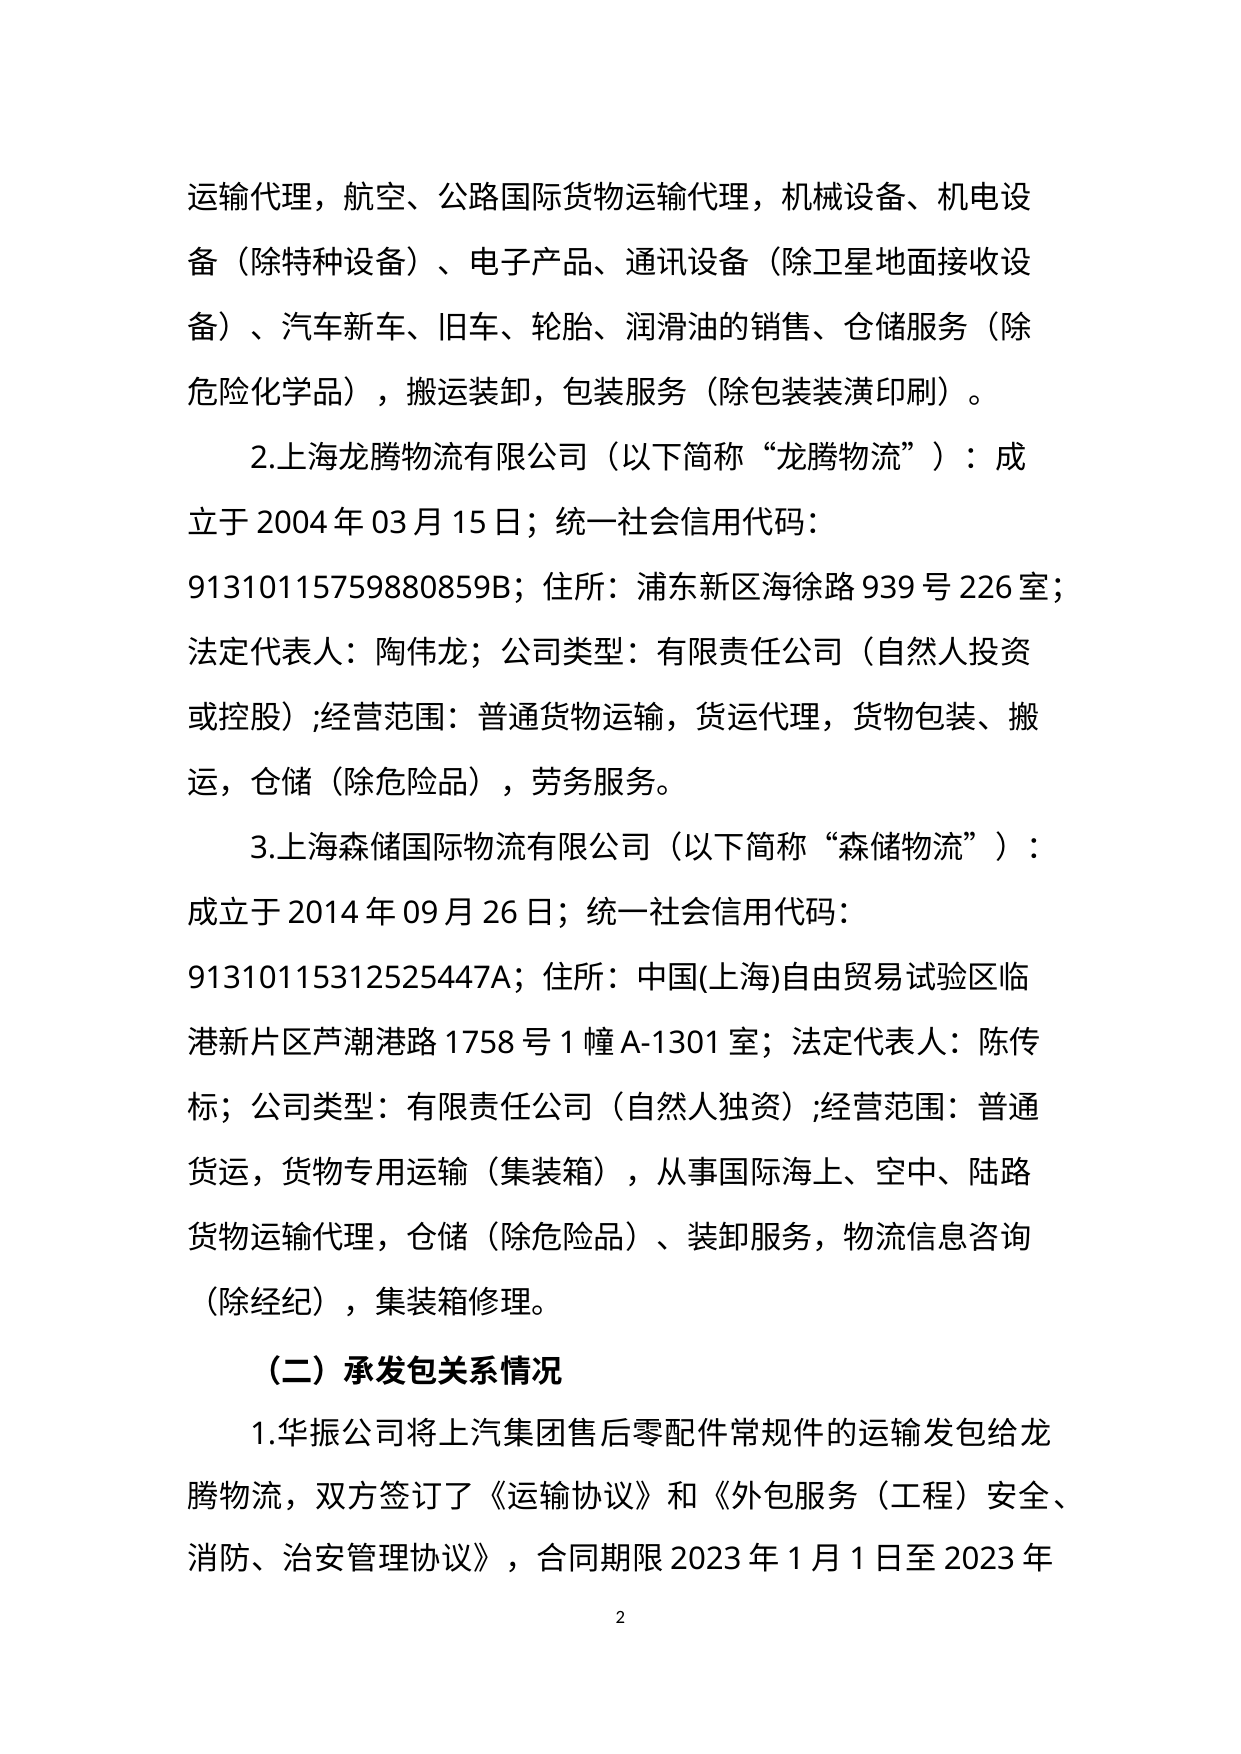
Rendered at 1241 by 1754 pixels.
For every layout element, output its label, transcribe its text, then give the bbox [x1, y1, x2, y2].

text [187, 1394, 1053, 1582]
text 2.上海龙腾物流有限公司（以下简称“龙腾物流”）：成立于2004年03月15日；统一社会信用代码：91310115759880859B；住所：浦东新区海徐路939号226室；法定代表人：陶伟龙；公司类型：有限责任公司（自然人投资或控股）;经营范围：普通货物运输，货运代理，货物包装、搬运，仓储（除危险品），劳务服务。 [187, 422, 1053, 812]
text （二）承发包关系情况 [187, 1332, 1053, 1394]
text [187, 162, 1053, 422]
text 3.上海森储国际物流有限公司（以下简称“森储物流”）：成立于2014年09月26日；统一社会信用代码：91310115312525447A；住所：中国(上海)自由贸易试验区临港新片区芦潮港路1758号1幢A-1301室；法定代表人：陈传标；公司类型：有限责任公司（自然人独资）;经营范围：普通货运，货物专用运输（集装箱），从事国际海上、空中、陆路货物运输代理，仓储（除危险品）、装卸服务，物流信息咨询（除经纪），集装箱修理。 [187, 812, 1053, 1332]
